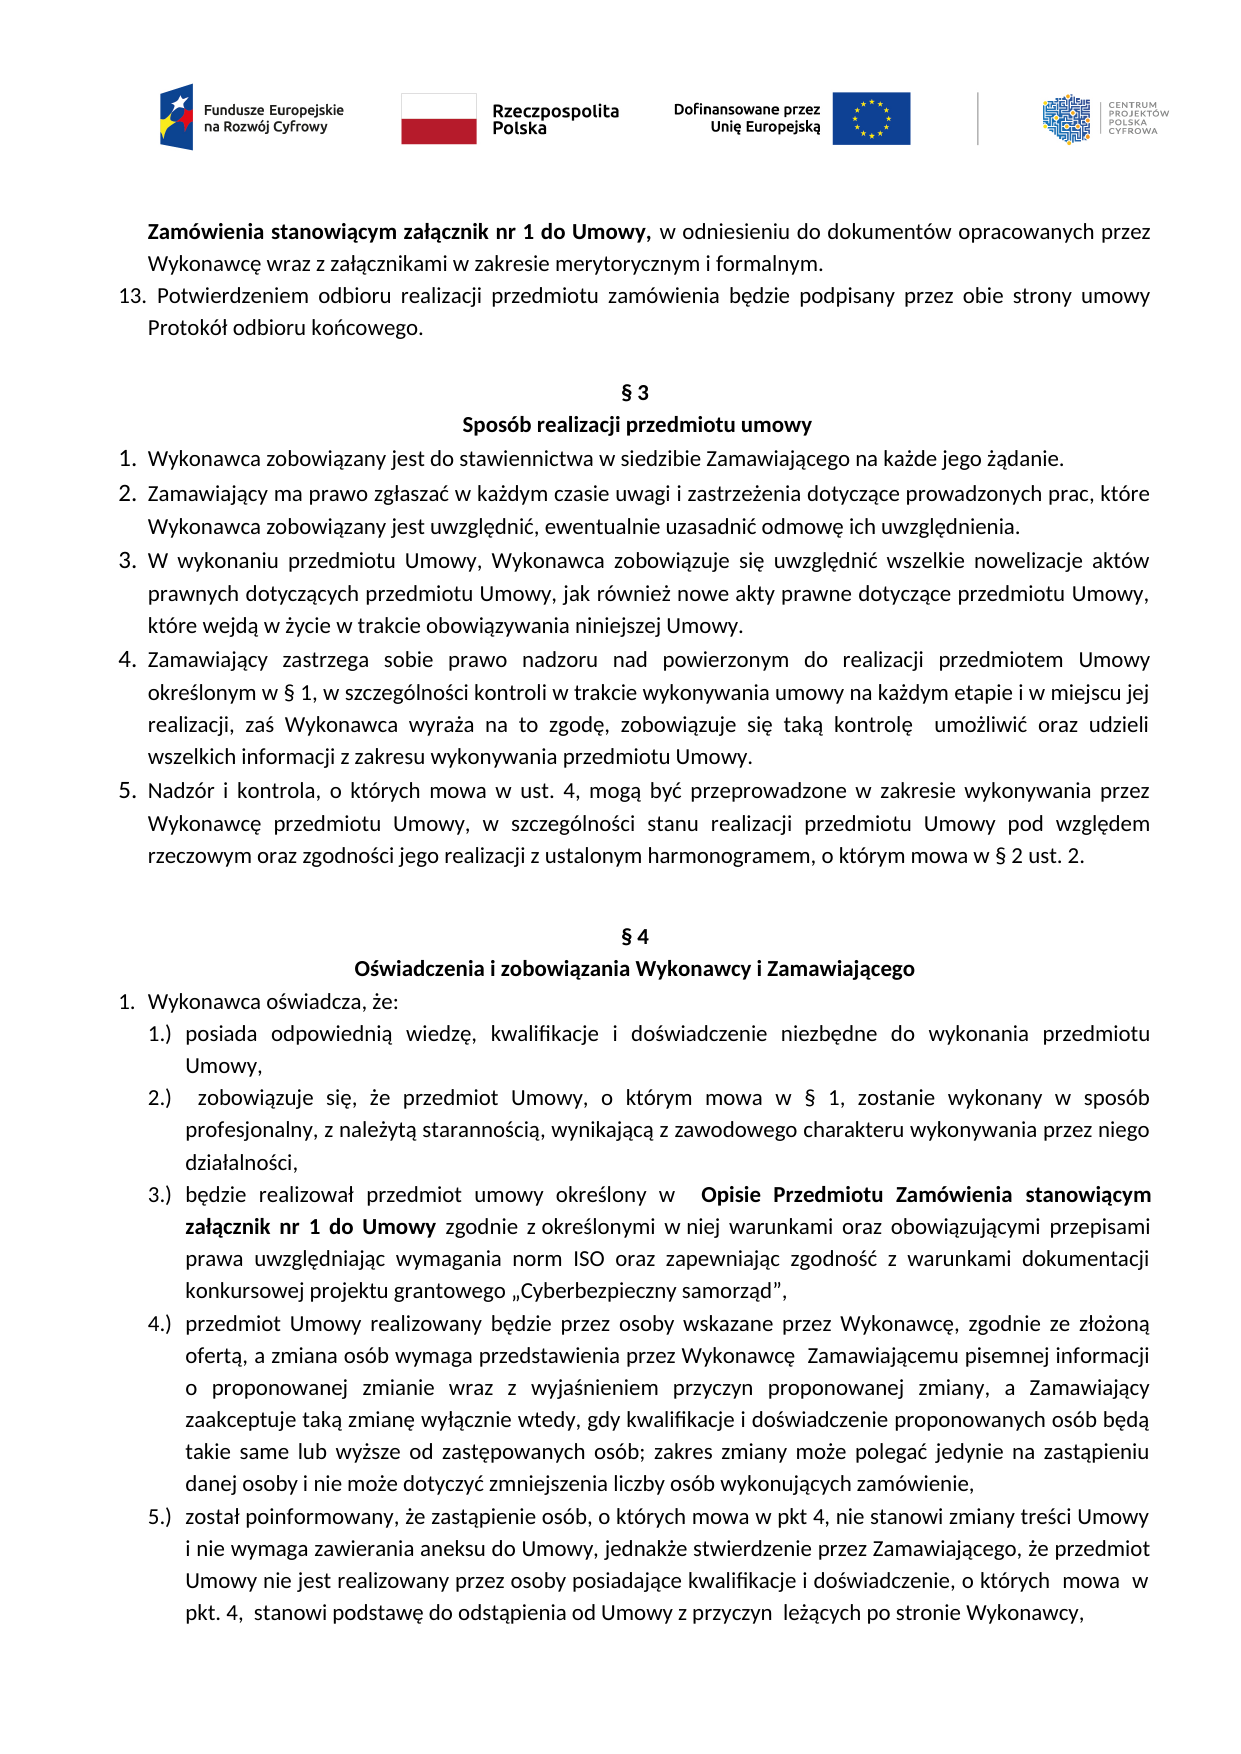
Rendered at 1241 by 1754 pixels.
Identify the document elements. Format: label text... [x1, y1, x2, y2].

list Potwierdzeniem odbioru realizacji przedmiotu zamówienia będzie podpisany przez obie strony umowy Protokół odbioru końcowego. [118, 281, 1152, 342]
list Zamawiający zastrzega sobie prawo nadzoru nad powierzonym do realizacji przedmiotem Umowy określonym w § 1, w szczególności kontroli w trakcie wykonywania umowy na każdym etapie i w miejscu jej realizacji, zaś Wykonawca wyraża na to zgodę, zobowiązuje się taką kontrolę umożliwić oraz udzieli wszelkich informacji z zakresu wykonywania przedmiotu Umowy. [118, 643, 1152, 770]
list Zamawiający ma prawo zgłaszać w każdym czasie uwagi i zastrzeżenia dotyczące prowadzonych prac, które Wykonawca zobowiązany jest uwzględnić, ewentualnie uzasadnić odmowę ich uwzględnienia. [118, 477, 1152, 540]
list Wykonawca oświadcza, że: [118, 987, 1152, 1015]
text § 4 [118, 922, 1152, 950]
list posiada odpowiednią wiedzę, kwalifikacje i doświadczenie niezbędne do wykonania przedmiotu Umowy, [148, 1019, 1152, 1079]
list Wykonawca zobowiązany jest do stawiennictwa w siedzibie Zamawiającego na każde jego żądanie. [118, 442, 1152, 473]
list będzie realizował przedmiot umowy określony w Opisie Przedmiotu Zamówienia stanowiącym załącznik nr 1 do Umowy zgodnie z określonymi w niej warunkami oraz obowiązującymi przepisami prawa uwzględniając wymagania norm ISO oraz zapewniając zgodność z warunkami dokumentacji konkursowej projektu grantowego „Cyberbezpieczny samorząd”, [148, 1180, 1152, 1304]
picture [138, 61, 1202, 172]
list W wykonaniu przedmiotu Umowy, Wykonawca zobowiązuje się uwzględnić wszelkie nowelizacje aktów prawnych dotyczących przedmiotu Umowy, jak również nowe akty prawne dotyczące przedmiotu Umowy, które wejdą w życie w trakcie obowiązywania niniejszej Umowy. [118, 544, 1152, 639]
list Nadzór i kontrola, o których mowa w ust. 4, mogą być przeprowadzone w zakresie wykonywania przez Wykonawcę przedmiotu Umowy, w szczególności stanu realizacji przedmiotu Umowy pod względem rzeczowym oraz zgodności jego realizacji z ustalonym harmonogramem, o którym mowa w § 2 ust. 2. [118, 774, 1152, 869]
text Oświadczenia i zobowiązania Wykonawcy i Zamawiającego [118, 954, 1152, 983]
text § 3 [118, 378, 1152, 406]
list zobowiązuje się, że przedmiot Umowy, o którym mowa w § 1, zostanie wykonany w sposób profesjonalny, z należytą starannością, wynikającą z zawodowego charakteru wykonywania przez niego działalności, [148, 1083, 1152, 1176]
list został poinformowany, że zastąpienie osób, o których mowa w pkt 4, nie stanowi zmiany treści Umowy i nie wymaga zawierania aneksu do Umowy, jednakże stwierdzenie przez Zamawiającego, że przedmiot Umowy nie jest realizowany przez osoby posiadające kwalifikacje i doświadczenie, o których mowa w pkt. 4, stanowi podstawę do odstąpienia od Umowy z przyczyn leżących po stronie Wykonawcy, [148, 1502, 1152, 1626]
list przedmiot Umowy realizowany będzie przez osoby wskazane przez Wykonawcę, zgodnie ze złożoną ofertą, a zmiana osób wymaga przedstawienia przez Wykonawcę Zamawiającemu pisemnej informacji o proponowanej zmianie wraz z wyjaśnieniem przyczyn proponowanej zmiany, a Zamawiający zaakceptuje taką zmianę wyłącznie wtedy, gdy kwalifikacje i doświadczenie proponowanych osób będą takie same lub wyższe od zastępowanych osób; zakres zmiany może polegać jedynie na zastąpieniu danej osoby i nie może dotyczyć zmniejszenia liczby osób wykonujących zamówienie, [148, 1309, 1152, 1498]
text Sposób realizacji przedmiotu umowy [118, 410, 1152, 438]
